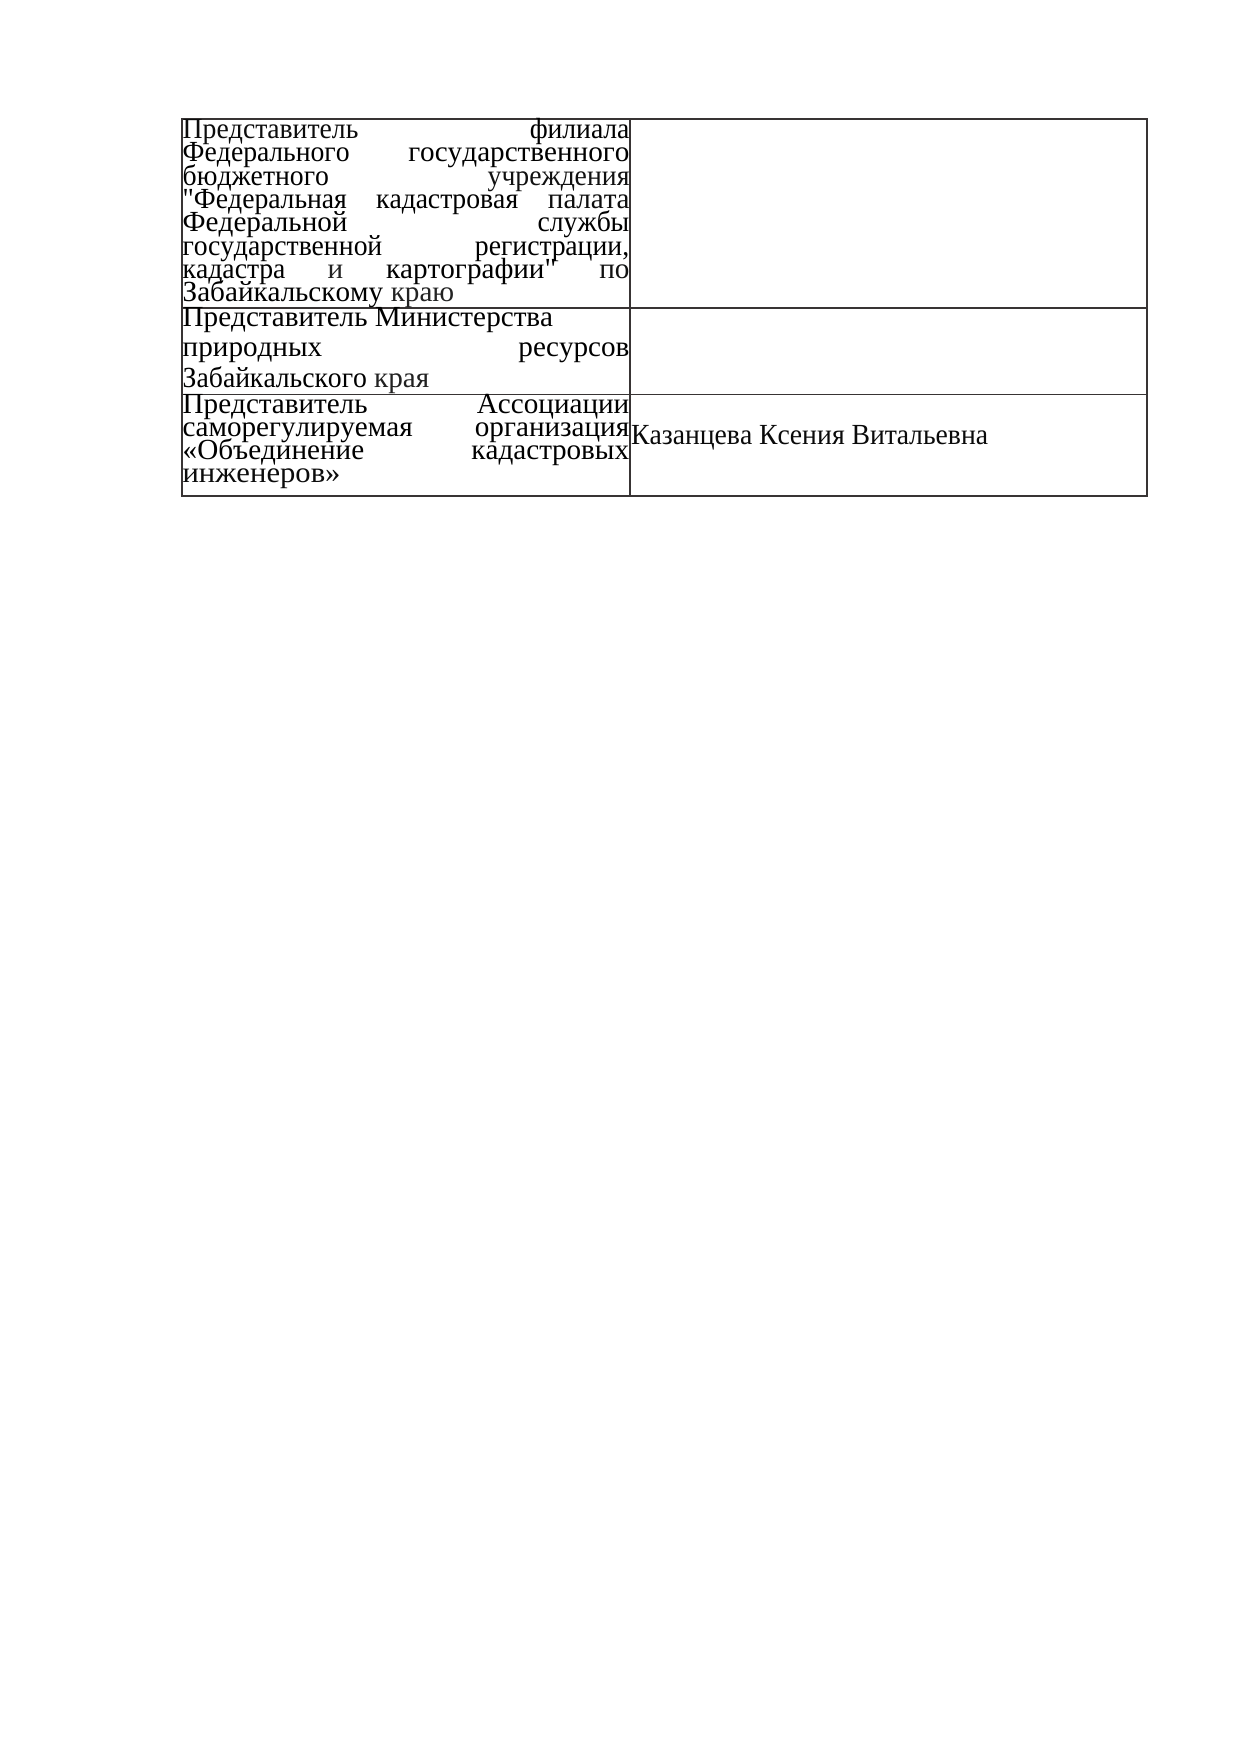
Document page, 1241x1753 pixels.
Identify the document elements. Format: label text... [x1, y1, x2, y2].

table_cell [631, 309, 1146, 393]
table_cell Представитель Ассоциации саморегулируемая организация «Объединение кадастровых инженеров» [183, 395, 629, 495]
table_cell Казанцева Ксения Витальевна [631, 395, 1146, 495]
table_cell Представитель филиала Федерального государственного бюджетного учреждения "Федеральная кадастровая палата Федеральной службы государственной регистрации, кадастра и картографии" по Забайкальскому краю [183, 120, 629, 307]
table_cell [631, 120, 1146, 307]
table_cell Представитель Министерства природных ресурсов Забайкальского края [183, 309, 629, 393]
